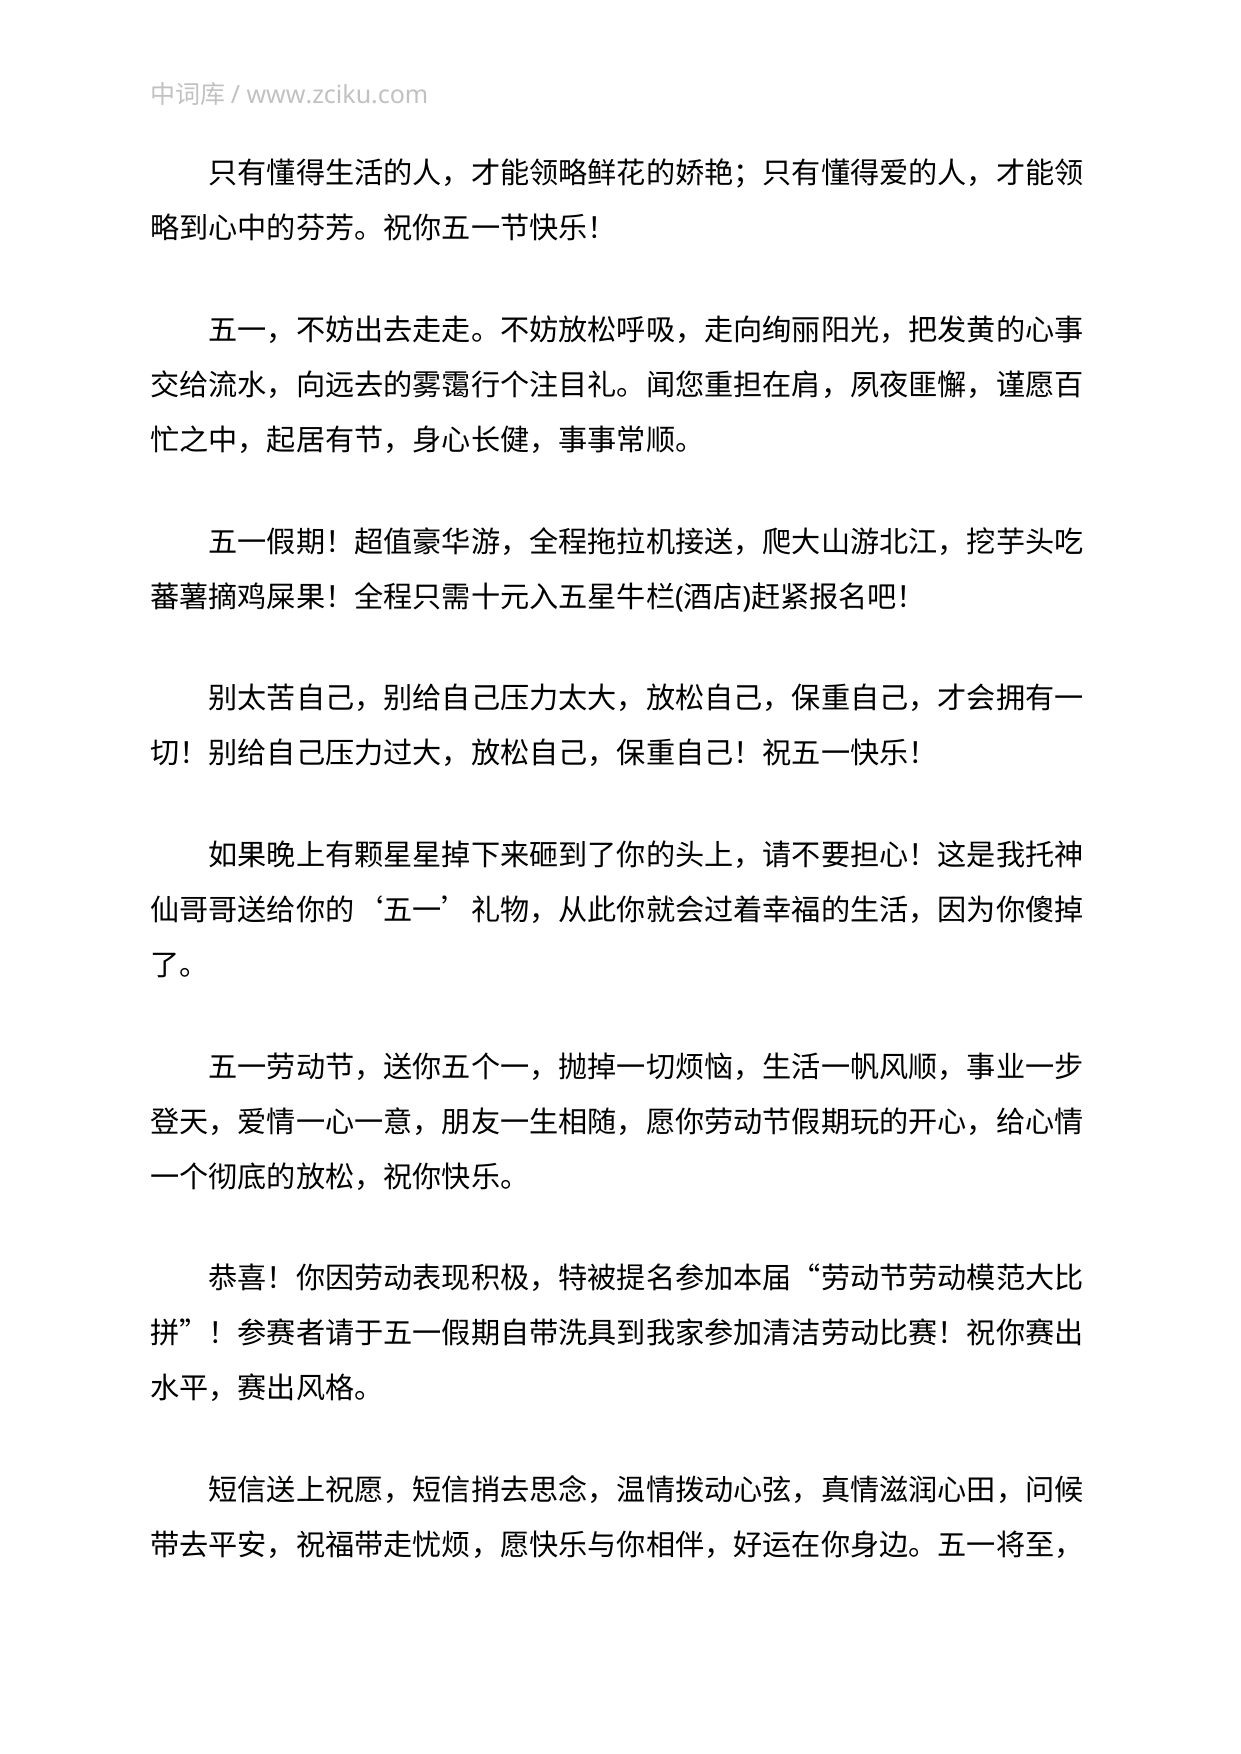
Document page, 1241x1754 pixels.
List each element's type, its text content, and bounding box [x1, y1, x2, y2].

text 五一假期！超值豪华游，全程拖拉机接送，爬大山游北江，挖芋头吃蕃薯摘鸡屎果！全程只需十元入五星牛栏(酒店)赶紧报名吧！ [150, 518, 1090, 616]
text 如果晚上有颗星星掉下来砸到了你的头上，请不要担心！这是我托神仙哥哥送给你的‘五一’礼物，从此你就会过着幸福的生活，因为你傻掉了。 [150, 832, 1090, 984]
text 别太苦自己，别给自己压力太大，放松自己，保重自己，才会拥有一切！别给自己压力过大，放松自己，保重自己！祝五一快乐！ [150, 675, 1090, 772]
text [150, 1466, 1090, 1564]
text 只有懂得生活的人，才能领略鲜花的娇艳；只有懂得爱的人，才能领略到心中的芬芳。祝你五一节快乐！ [150, 150, 1090, 247]
text 五一，不妨出去走走。不妨放松呼吸，走向绚丽阳光，把发黄的心事交给流水，向远去的雾霭行个注目礼。闻您重担在肩，夙夜匪懈，谨愿百忙之中，起居有节，身心长健，事事常顺。 [150, 307, 1090, 459]
text 五一劳动节，送你五个一，抛掉一切烦恼，生活一帆风顺，事业一步登天，爱情一心一意，朋友一生相随，愿你劳动节假期玩的开心，给心情一个彻底的放松，祝你快乐。 [150, 1043, 1090, 1195]
text 恭喜！你因劳动表现积极，特被提名参加本届“劳动节劳动模范大比拼”！参赛者请于五一假期自带洗具到我家参加清洁劳动比赛！祝你赛出水平，赛出风格。 [150, 1255, 1090, 1407]
